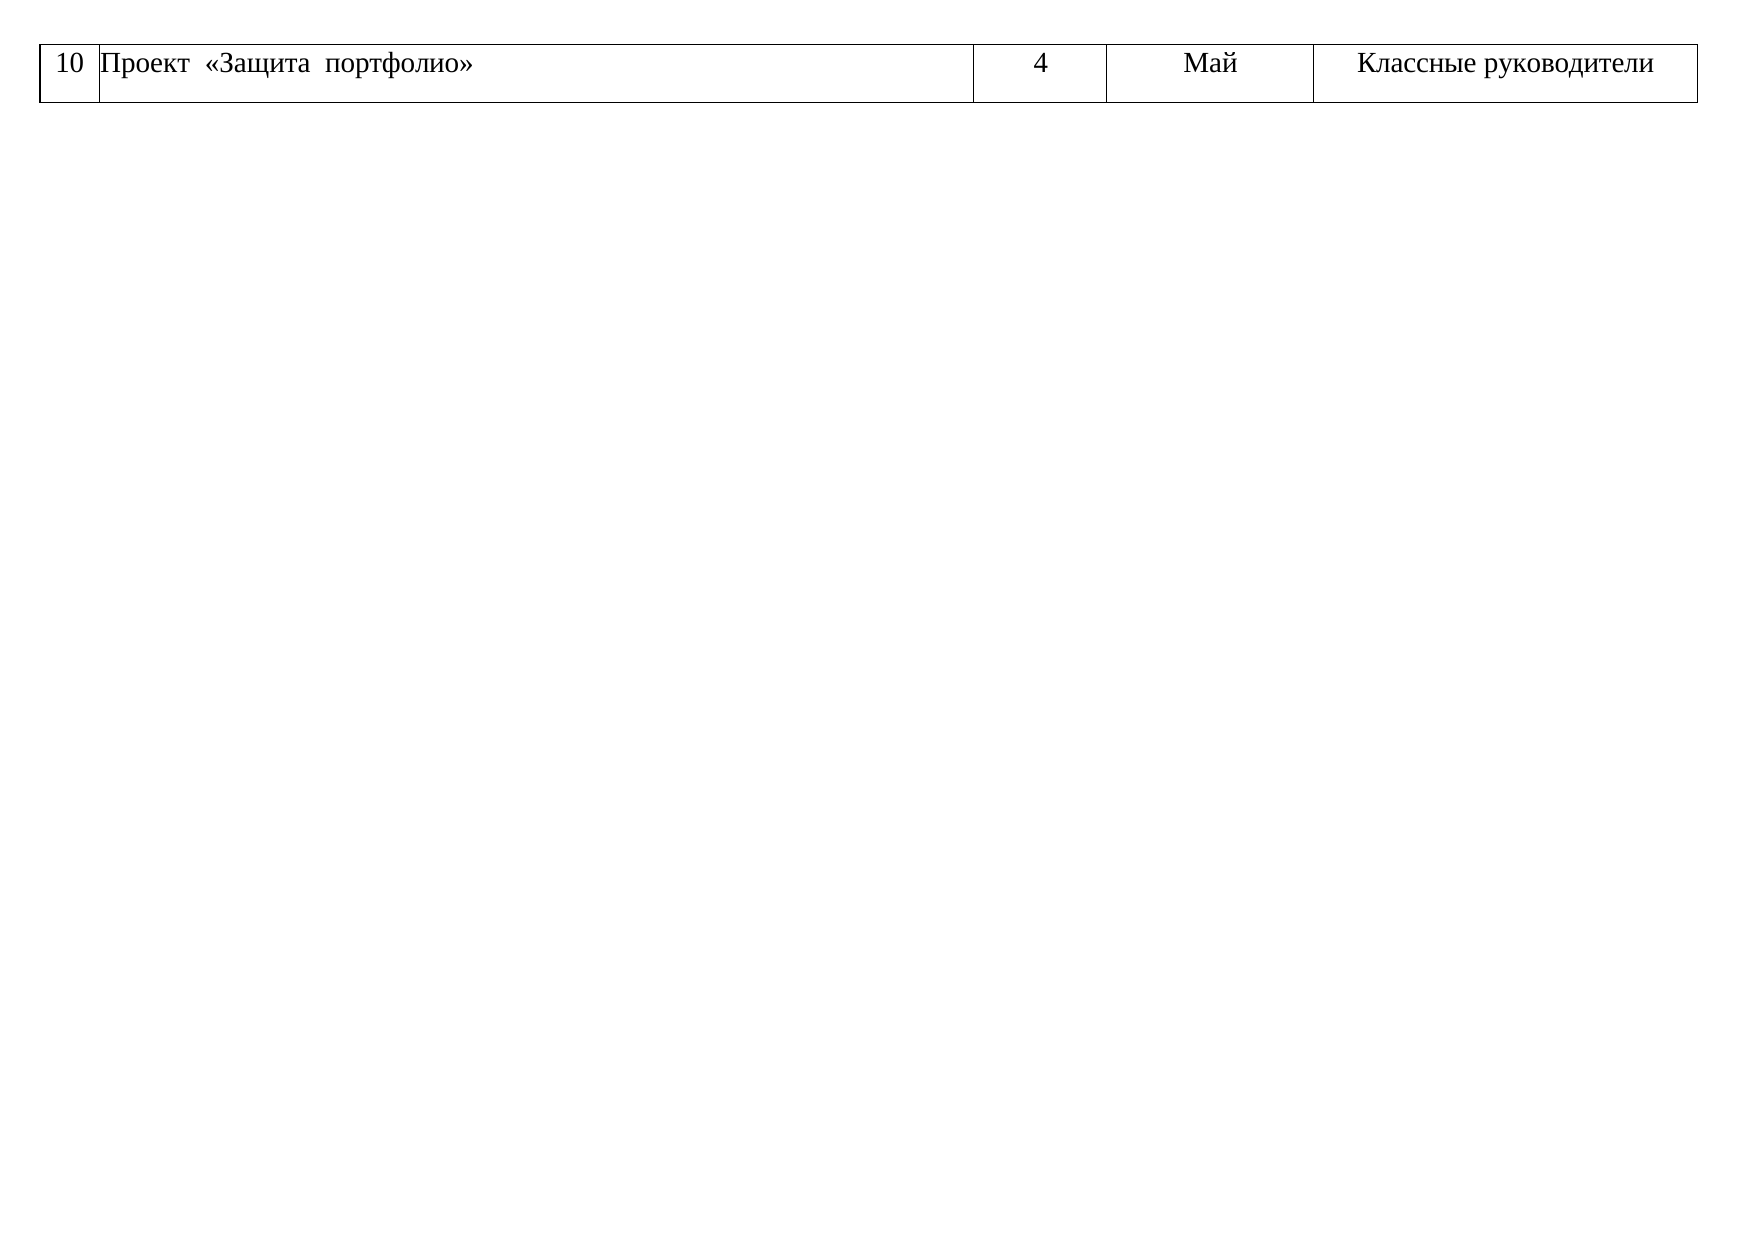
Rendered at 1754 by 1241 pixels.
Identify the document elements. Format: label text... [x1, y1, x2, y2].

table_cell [1314, 45, 1697, 102]
table_cell 4 [974, 45, 1106, 102]
table_cell Май [1107, 45, 1313, 102]
table_cell 10 [41, 45, 99, 102]
table_cell Проект «Защита портфолио» [100, 45, 973, 102]
